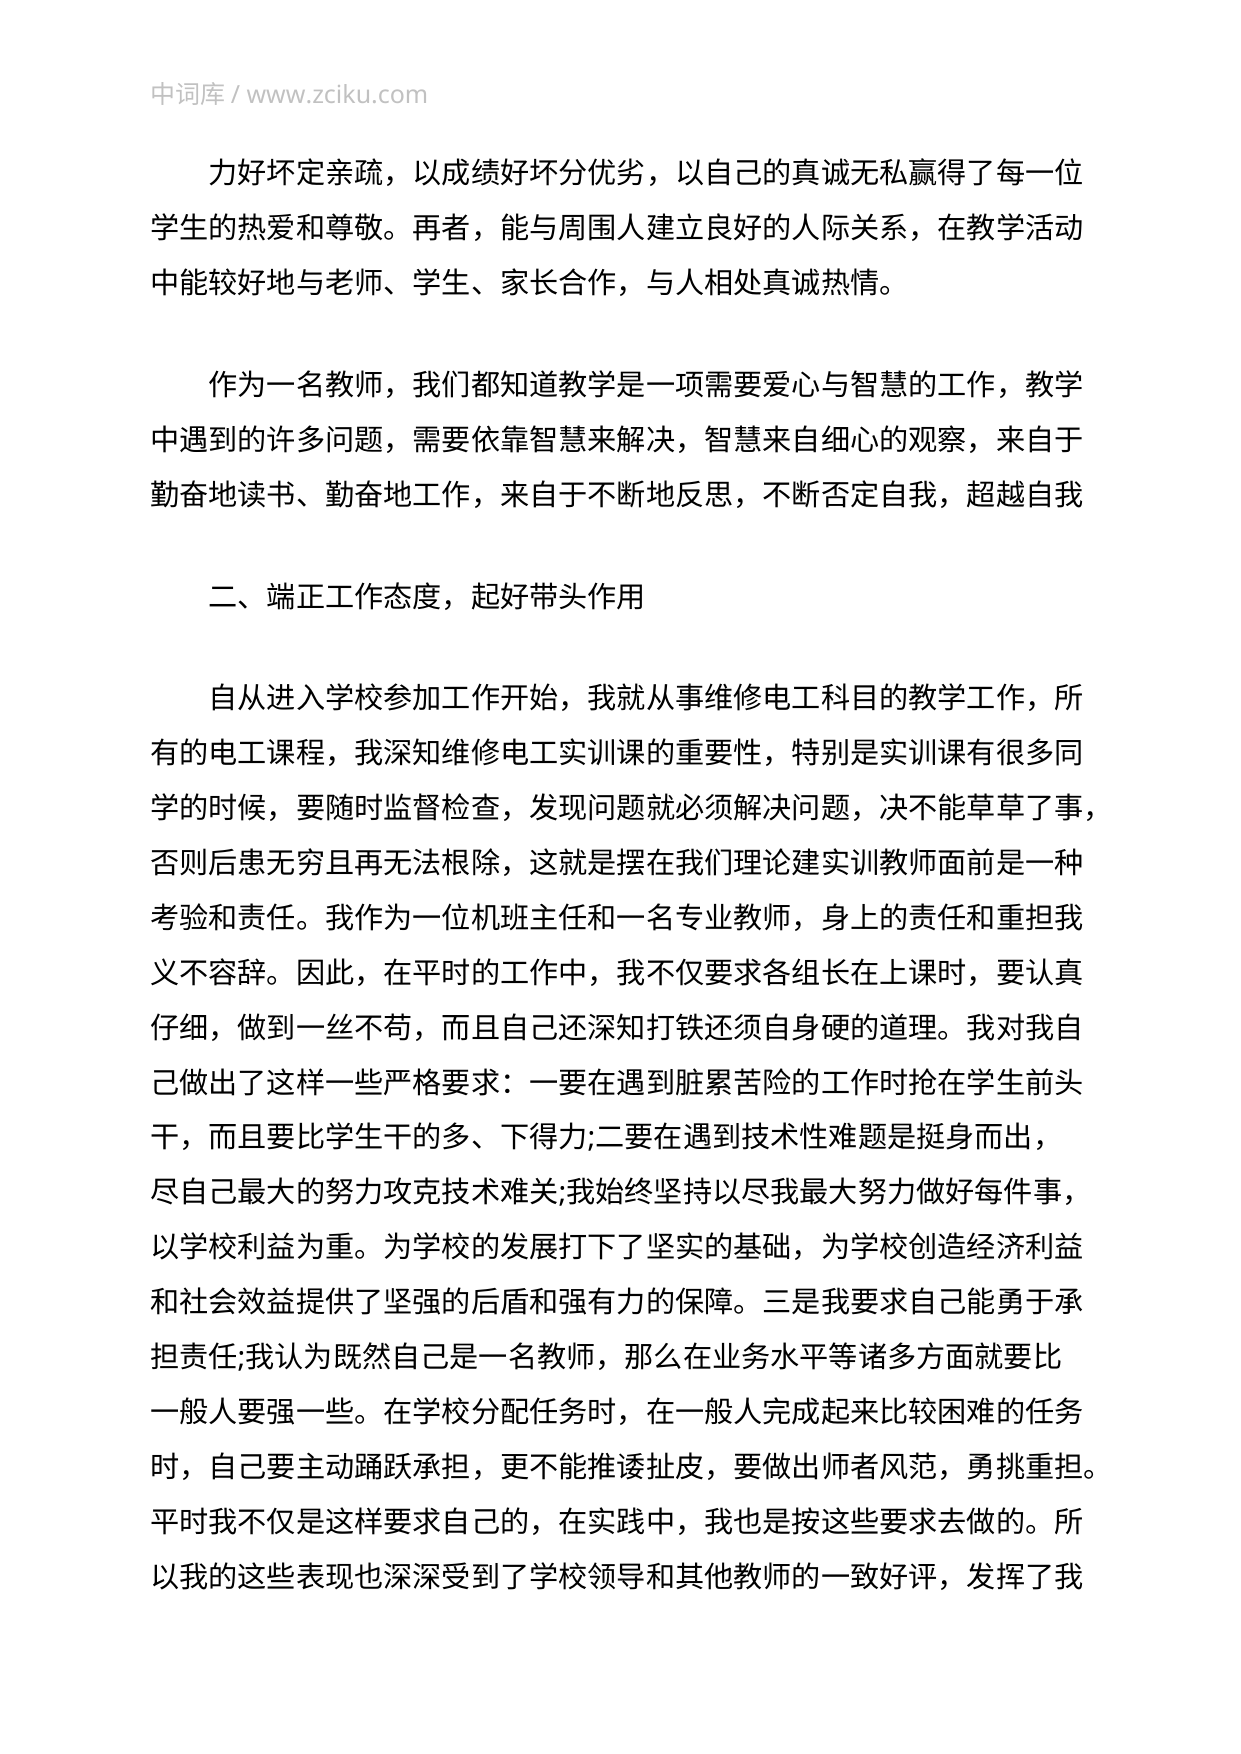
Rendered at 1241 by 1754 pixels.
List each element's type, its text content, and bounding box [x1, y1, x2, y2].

text 力好坏定亲疏，以成绩好坏分优劣，以自己的真诚无私赢得了每一位学生的热爱和尊敬。再者，能与周围人建立良好的人际关系，在教学活动中能较好地与老师、学生、家长合作，与人相处真诚热情。 [150, 150, 1090, 302]
text 作为一名教师，我们都知道教学是一项需要爱心与智慧的工作，教学中遇到的许多问题，需要依靠智慧来解决，智慧来自细心的观察，来自于勤奋地读书、勤奋地工作，来自于不断地反思，不断否定自我，超越自我 [150, 362, 1090, 514]
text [150, 675, 1090, 1596]
text 二、端正工作态度，起好带头作用 [150, 573, 1090, 615]
